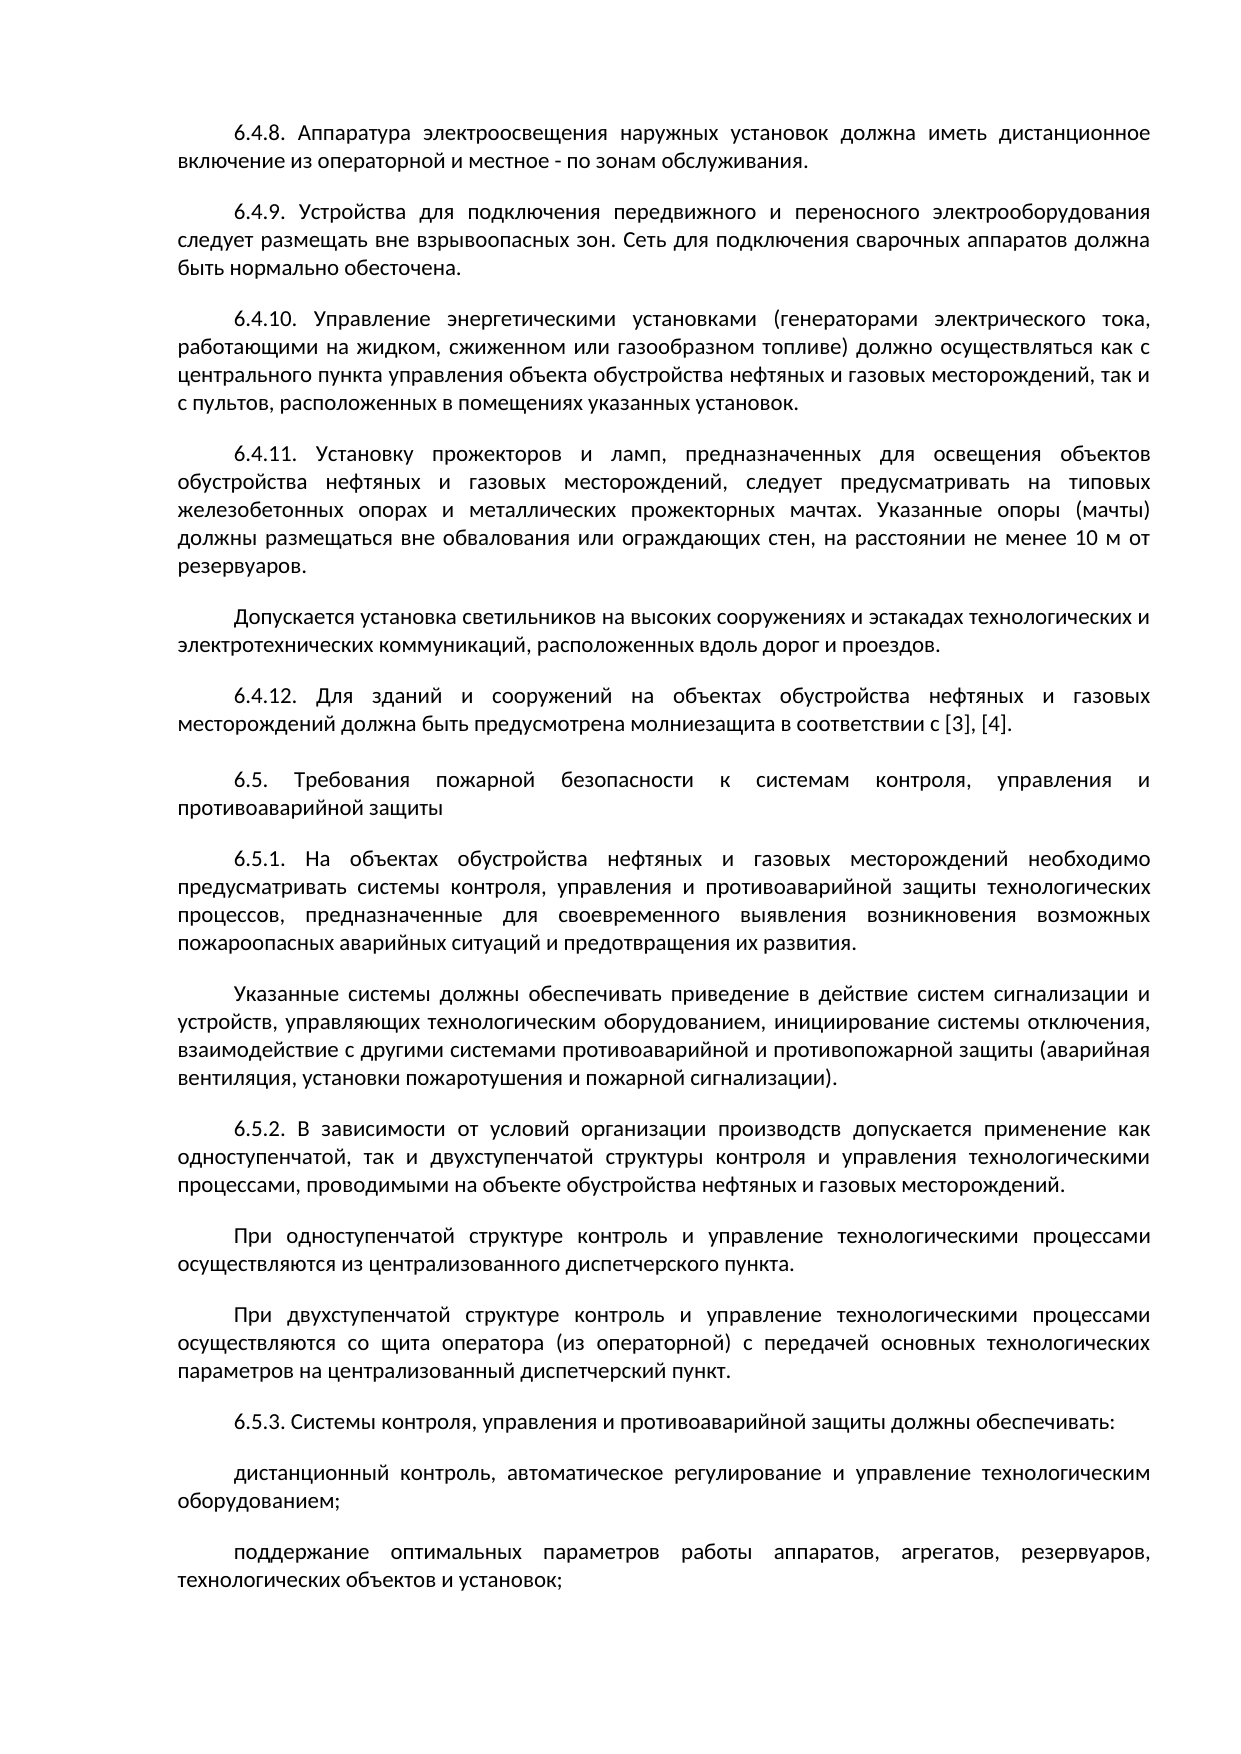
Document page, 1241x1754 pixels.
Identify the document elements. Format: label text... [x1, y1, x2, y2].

text Допускается установка светильников на высоких сооружениях и эстакадах технологических и электротехнических коммуникаций, расположенных вдоль дорог и проездов. [177, 602, 1152, 658]
text 6.5.1. На объектах обустройства нефтяных и газовых месторождений необходимо предусматривать системы контроля, управления и противоаварийной защиты технологических процессов, предназначенные для своевременного выявления возникновения возможных пожароопасных аварийных ситуаций и предотвращения их развития. [177, 844, 1152, 956]
text 6.5.2. В зависимости от условий организации производств допускается применение как одноступенчатой, так и двухступенчатой структуры контроля и управления технологическими процессами, проводимыми на объекте обустройства нефтяных и газовых месторождений. [177, 1114, 1152, 1198]
text дистанционный контроль, автоматическое регулирование и управление технологическим оборудованием; [177, 1458, 1152, 1514]
text 6.4.11. Установку прожекторов и ламп, предназначенных для освещения объектов обустройства нефтяных и газовых месторождений, следует предусматривать на типовых железобетонных опорах и металлических прожекторных мачтах. Указанные опоры (мачты) должны размещаться вне обвалования или ограждающих стен, на расстоянии не менее 10 м от резервуаров. [177, 439, 1152, 579]
text 6.4.8. Аппаратура электроосвещения наружных установок должна иметь дистанционное включение из операторной и местное - по зонам обслуживания. [177, 118, 1152, 174]
text Указанные системы должны обеспечивать приведение в действие систем сигнализации и устройств, управляющих технологическим оборудованием, инициирование системы отключения, взаимодействие с другими системами противоаварийной и противопожарной защиты (аварийная вентиляция, установки пожаротушения и пожарной сигнализации). [177, 979, 1152, 1091]
text При двухступенчатой структуре контроль и управление технологическими процессами осуществляются со щита оператора (из операторной) с передачей основных технологических параметров на централизованный диспетчерский пункт. [177, 1300, 1152, 1384]
text 6.4.10. Управление энергетическими установками (генераторами электрического тока, работающими на жидком, сжиженном или газообразном топливе) должно осуществляться как с центрального пункта управления объекта обустройства нефтяных и газовых месторождений, так и с пультов, расположенных в помещениях указанных установок. [177, 304, 1152, 416]
text 6.4.12. Для зданий и сооружений на объектах обустройства нефтяных и газовых месторождений должна быть предусмотрена молниезащита в соответствии с [3], [4]. [177, 681, 1152, 737]
text 6.5. Требования пожарной безопасности к системам контроля, управления и противоаварийной защиты [177, 765, 1152, 821]
text При одноступенчатой структуре контроль и управление технологическими процессами осуществляются из централизованного диспетчерского пункта. [177, 1221, 1152, 1277]
text поддержание оптимальных параметров работы аппаратов, агрегатов, резервуаров, технологических объектов и установок; [177, 1537, 1152, 1593]
text 6.5.3. Системы контроля, управления и противоаварийной защиты должны обеспечивать: [177, 1407, 1152, 1435]
text 6.4.9. Устройства для подключения передвижного и переносного электрооборудования следует размещать вне взрывоопасных зон. Сеть для подключения сварочных аппаратов должна быть нормально обесточена. [177, 197, 1152, 281]
